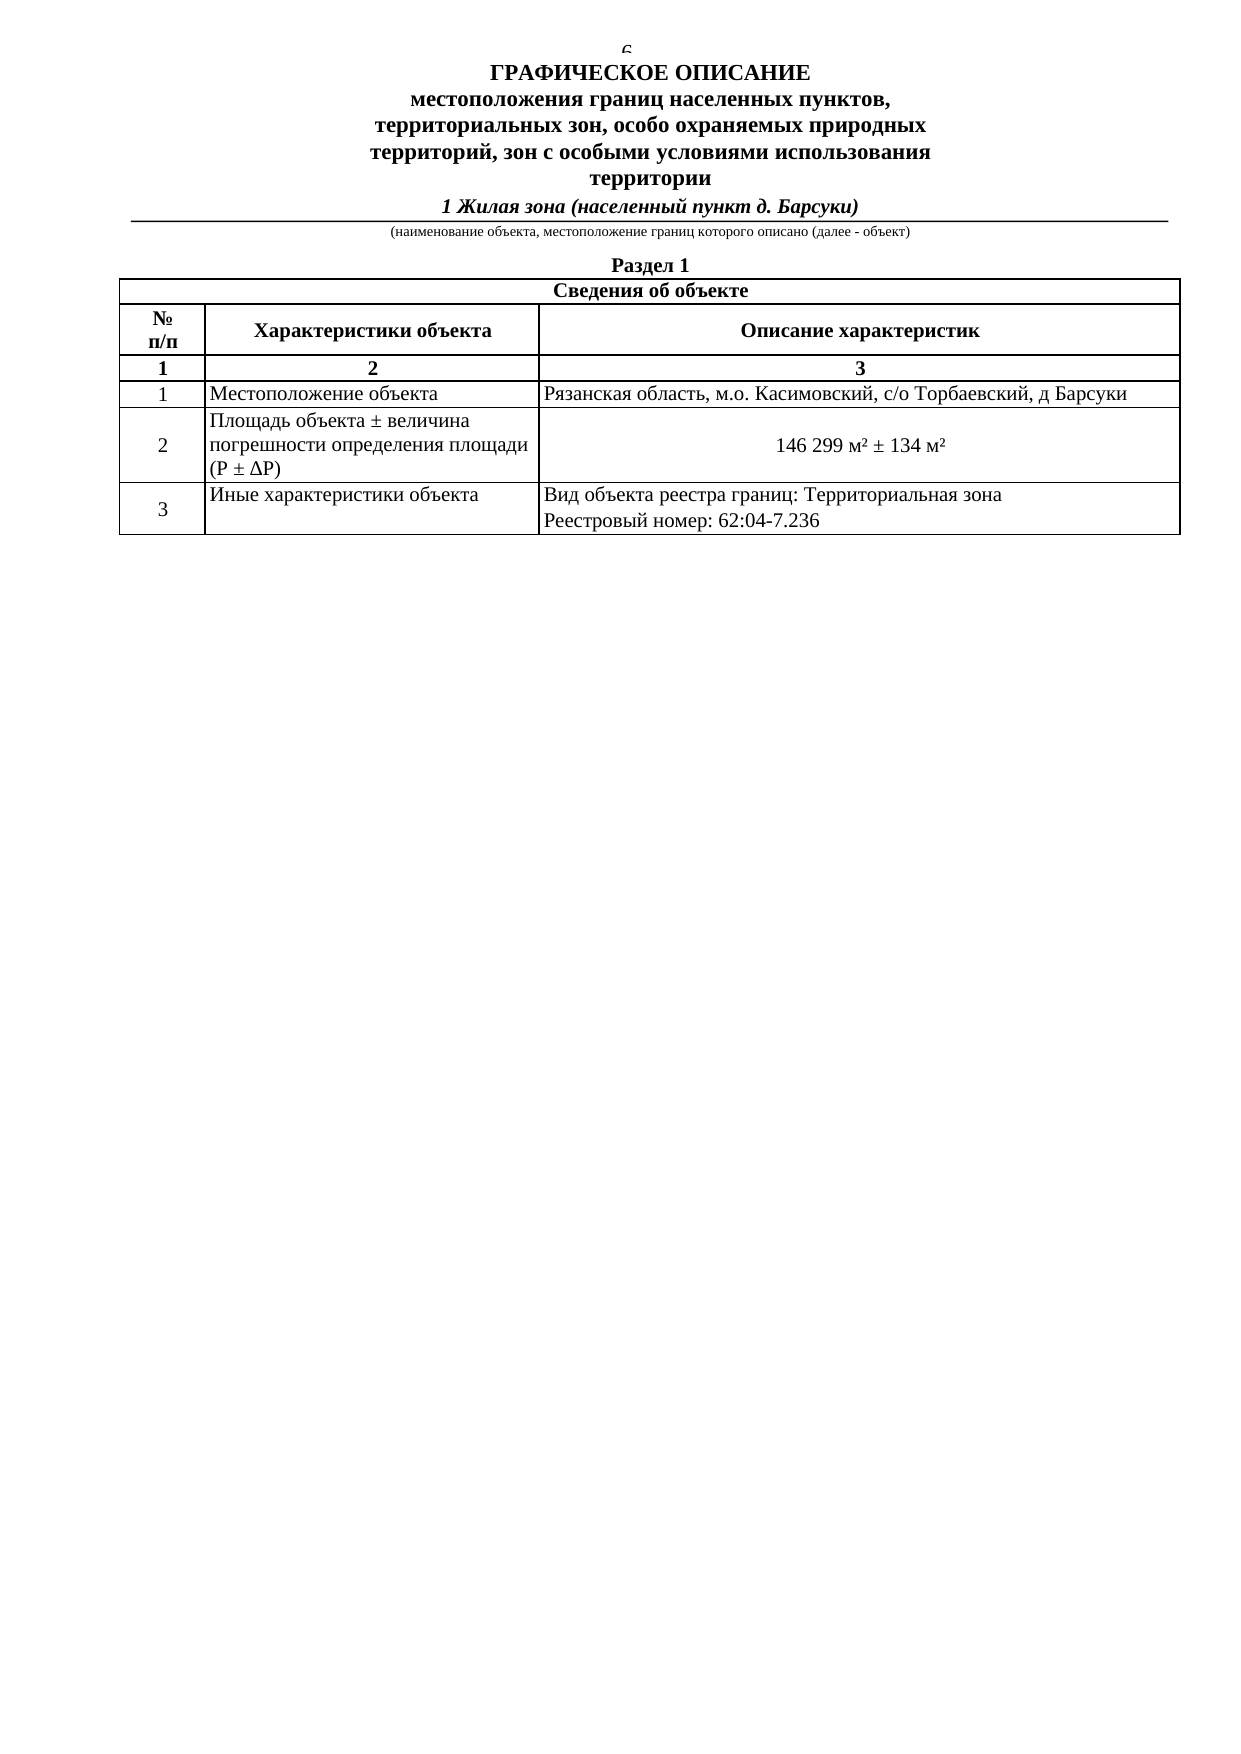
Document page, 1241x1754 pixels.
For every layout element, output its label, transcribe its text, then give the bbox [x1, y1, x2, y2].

text местоположения границ населенных пунктов, территориальных зон, особо охраняемых природных территорий, зон с особыми условиями использования территории [314, 85, 987, 190]
table_cell Характеристики объекта [206, 305, 538, 354]
table_cell 3 [540, 356, 1179, 380]
table_cell 146 299 м² ± 134 м² [540, 408, 1179, 481]
table_cell Вид объекта реестра границ: Территориальная зона Реестровый номер: 62:04-7.236 [540, 483, 1179, 534]
table_cell Описание характеристик [540, 305, 1179, 354]
table_cell 2 [120, 408, 204, 481]
text Раздел 1 [314, 253, 987, 277]
text ГРАФИЧЕСКОЕ ОПИСАНИЕ [314, 59, 987, 85]
text 1 Жилая зона (населенный пункт д. Барсуки) [313, 194, 987, 218]
table_cell Иные характеристики объекта [206, 483, 538, 534]
table_header Сведения об объекте [120, 280, 1179, 303]
table_cell Рязанская область, м.о. Касимовский, с/о Торбаевский, д Барсуки [540, 382, 1179, 406]
table_cell 3 [120, 483, 204, 534]
table_cell 2 [206, 356, 538, 380]
table_cell Местоположение объекта [206, 382, 538, 406]
table_cell 1 [120, 382, 204, 406]
table_cell 1 [120, 356, 204, 380]
text (наименование объекта, местоположение границ которого описано (далее - объект) [314, 218, 987, 239]
table_cell Площадь объекта ± величина погрешности определения площади (P ± ∆P) [206, 408, 538, 481]
table_cell № п/п [120, 305, 204, 354]
